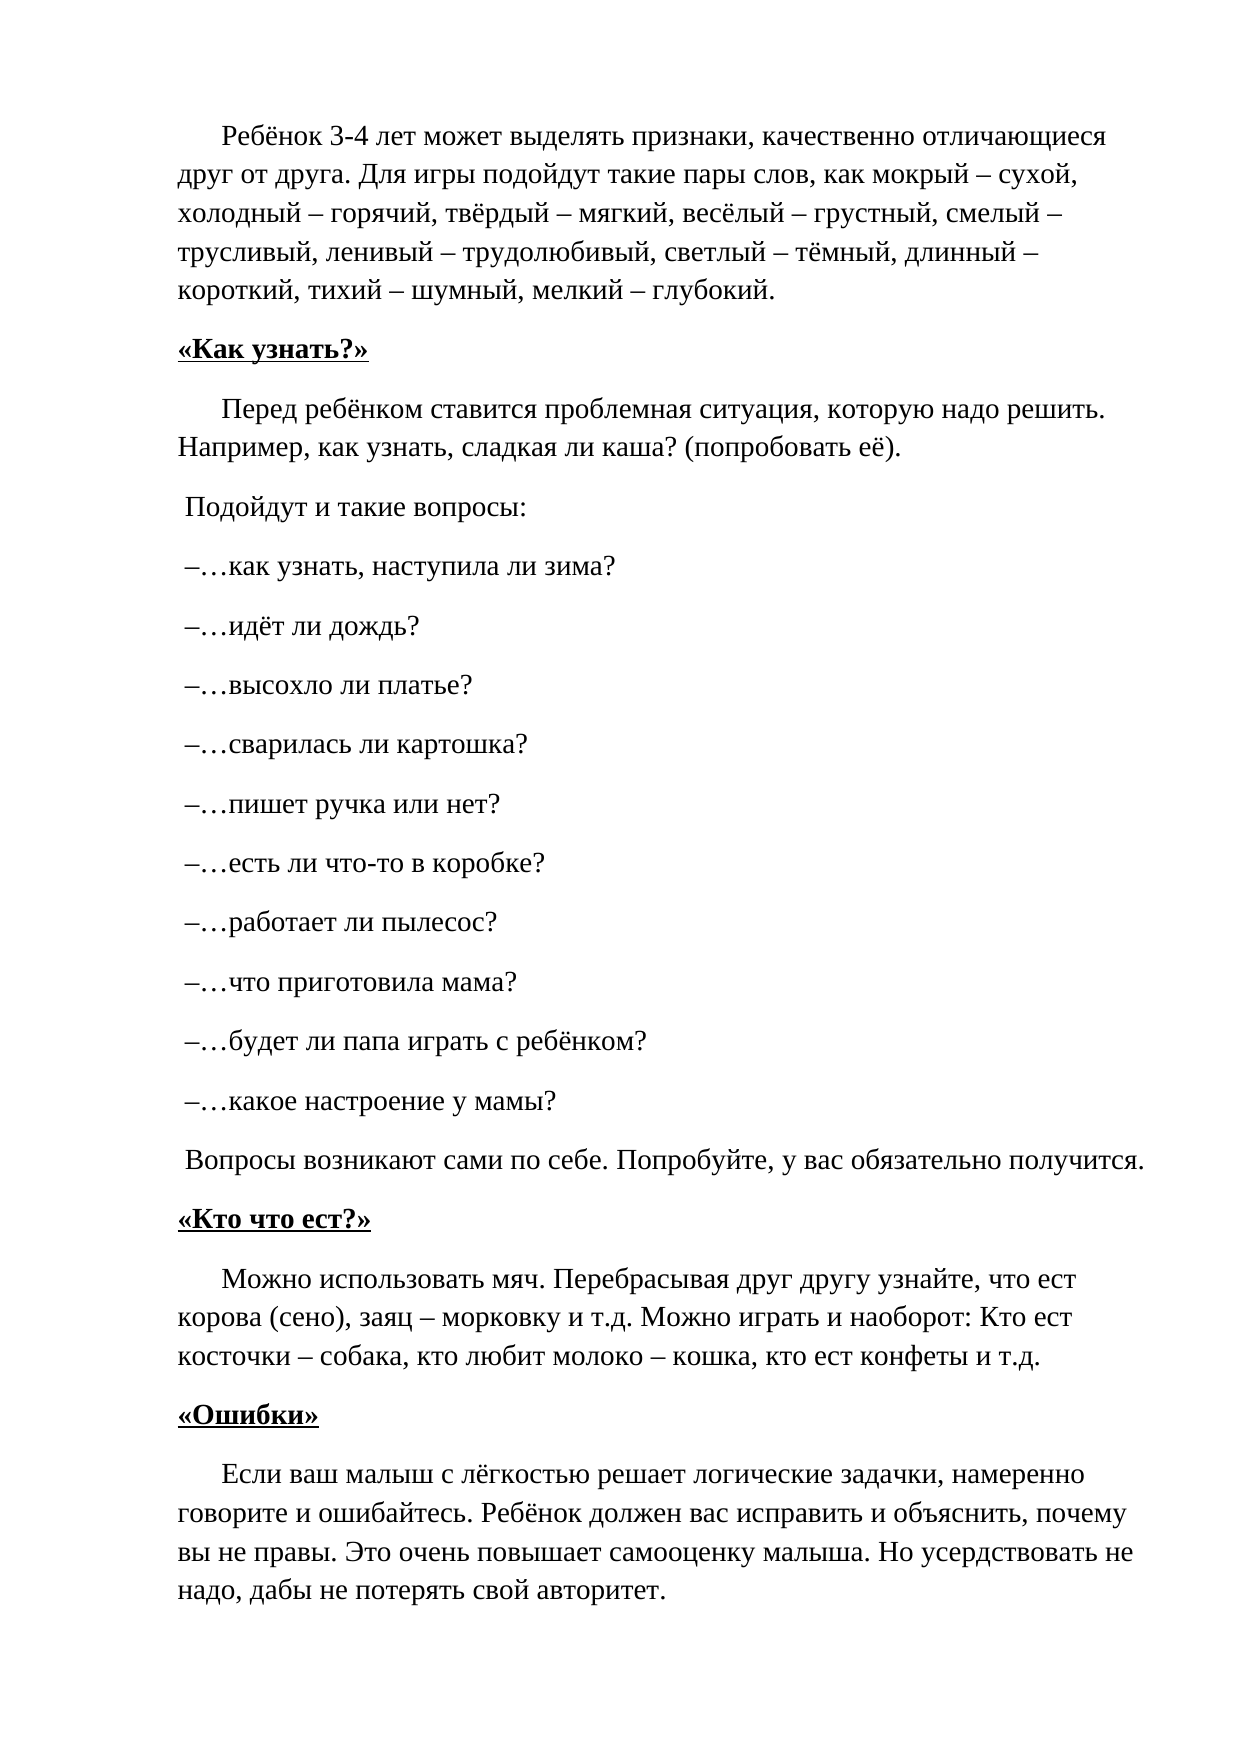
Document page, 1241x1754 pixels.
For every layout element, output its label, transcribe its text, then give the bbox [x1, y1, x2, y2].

text «Как узнать?» [177, 332, 1152, 365]
text Вопросы возникают сами по себе. Попробуйте, у вас обязательно получится. [177, 1142, 1152, 1176]
text Подойдут и такие вопросы: [177, 489, 1152, 522]
text –…будет ли папа играть с ребёнком? [177, 1023, 1152, 1057]
text Перед ребёнком ставится проблемная ситуация, которую надо решить. Например, как узнать, сладкая ли каша? (попробовать её). [177, 391, 1152, 463]
text Ребёнок 3-4 лет может выделять признаки, качественно отличающиеся друг от друга. Для игры подойдут такие пары слов, как мокрый – сухой, холодный – горячий, твёрдый – мягкий, весёлый – грустный, смелый – трусливый, ленивый – трудолюбивый, светлый – тёмный, длинный – короткий, тихий – шумный, мелкий – глубокий. [177, 118, 1152, 306]
text –…пишет ручка или нет? [177, 786, 1152, 819]
text –…какое настроение у мамы? [177, 1083, 1152, 1116]
text –…сварилась ли картошка? [177, 726, 1152, 760]
text –…как узнать, наступила ли зима? [177, 548, 1152, 582]
text –…что приготовила мама? [177, 964, 1152, 997]
text –…высохло ли платье? [177, 667, 1152, 701]
text Можно использовать мяч. Перебрасывая друг другу узнайте, что ест корова (сено), заяц – морковку и т.д. Можно играть и наоборот: Кто ест косточки – собака, кто любит молоко – кошка, кто ест конфеты и т.д. [177, 1261, 1152, 1371]
text –…идёт ли дождь? [177, 608, 1152, 641]
text –…есть ли что-то в коробке? [177, 845, 1152, 879]
text Если ваш малыш с лёгкостью решает логические задачки, намеренно говорите и ошибайтесь. Ребёнок должен вас исправить и объяснить, почему вы не правы. Это очень повышает самооценку малыша. Но усердствовать не надо, дабы не потерять свой авторитет. [177, 1457, 1152, 1606]
text –…работает ли пылесос? [177, 904, 1152, 938]
text «Кто что ест?» [177, 1201, 1152, 1235]
text «Ошибки» [177, 1397, 1152, 1431]
